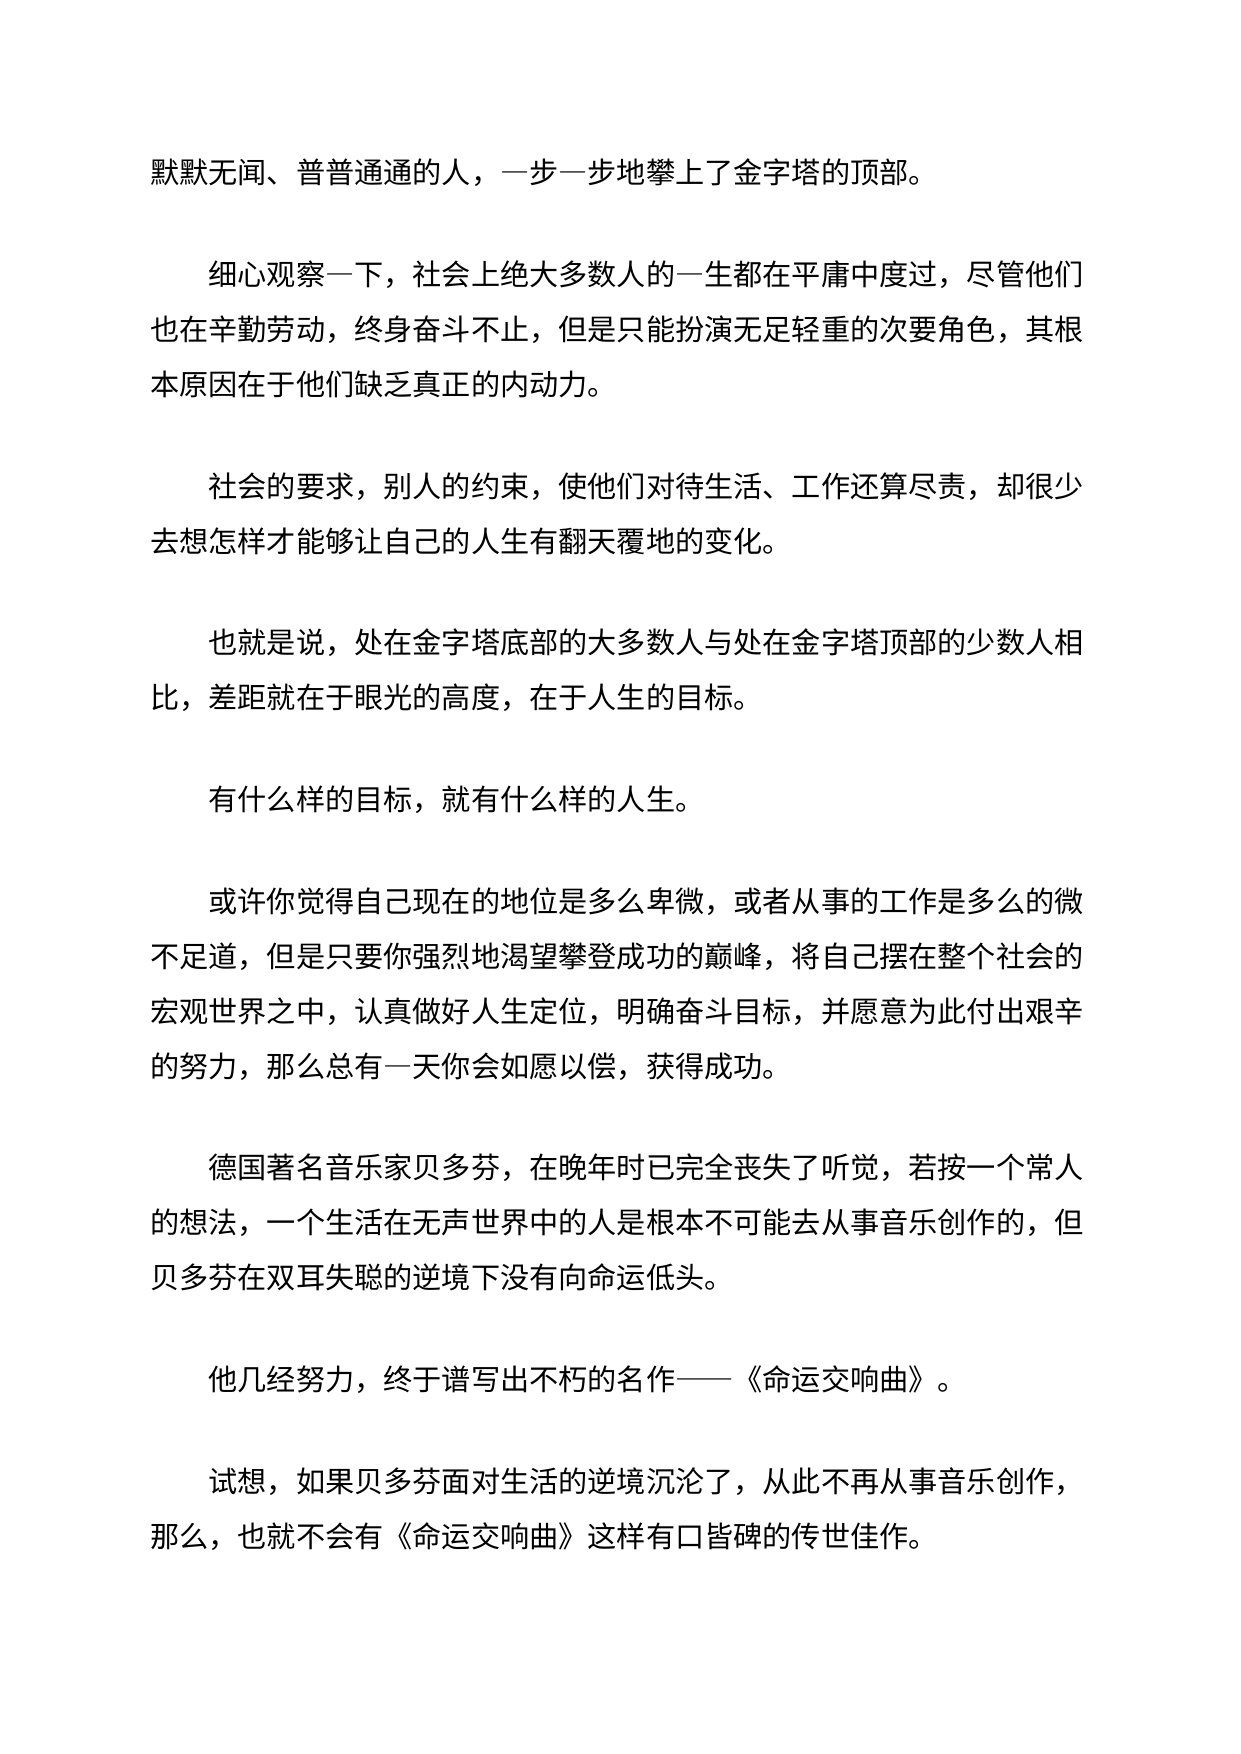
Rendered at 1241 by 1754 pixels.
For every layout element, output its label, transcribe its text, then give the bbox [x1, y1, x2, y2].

text 他几经努力，终于谱写出不朽的名作——《命运交响曲》。 [150, 1356, 1090, 1399]
text 或许你觉得自己现在的地位是多么卑微，或者从事的工作是多么的微不足道，但是只要你强烈地渴望攀登成功的巅峰，将自己摆在整个社会的宏观世界之中，认真做好人生定位，明确奋斗目标，并愿意为此付出艰辛的努力，那么总有—天你会如愿以偿，获得成功。 [150, 878, 1090, 1085]
text 有什么样的目标，就有什么样的人生。 [150, 777, 1090, 819]
text 社会的要求，别人的约束，使他们对待生活、工作还算尽责，却很少去想怎样才能够让自己的人生有翻天覆地的变化。 [150, 463, 1090, 561]
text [150, 150, 1090, 192]
text 德国著名音乐家贝多芬，在晚年时已完全丧失了听觉，若按一个常人的想法，一个生活在无声世界中的人是根本不可能去从事音乐创作的，但贝多芬在双耳失聪的逆境下没有向命运低头。 [150, 1145, 1090, 1297]
text 细心观察—下，社会上绝大多数人的—生都在平庸中度过，尽管他们也在辛勤劳动，终身奋斗不止，但是只能扮演无足轻重的次要角色，其根本原因在于他们缺乏真正的内动力。 [150, 252, 1090, 404]
text 试想，如果贝多芬面对生活的逆境沉沦了，从此不再从事音乐创作，那么，也就不会有《命运交响曲》这样有口皆碑的传世佳作。 [150, 1458, 1090, 1555]
text 也就是说，处在金字塔底部的大多数人与处在金字塔顶部的少数人相比，差距就在于眼光的高度，在于人生的目标。 [150, 620, 1090, 717]
